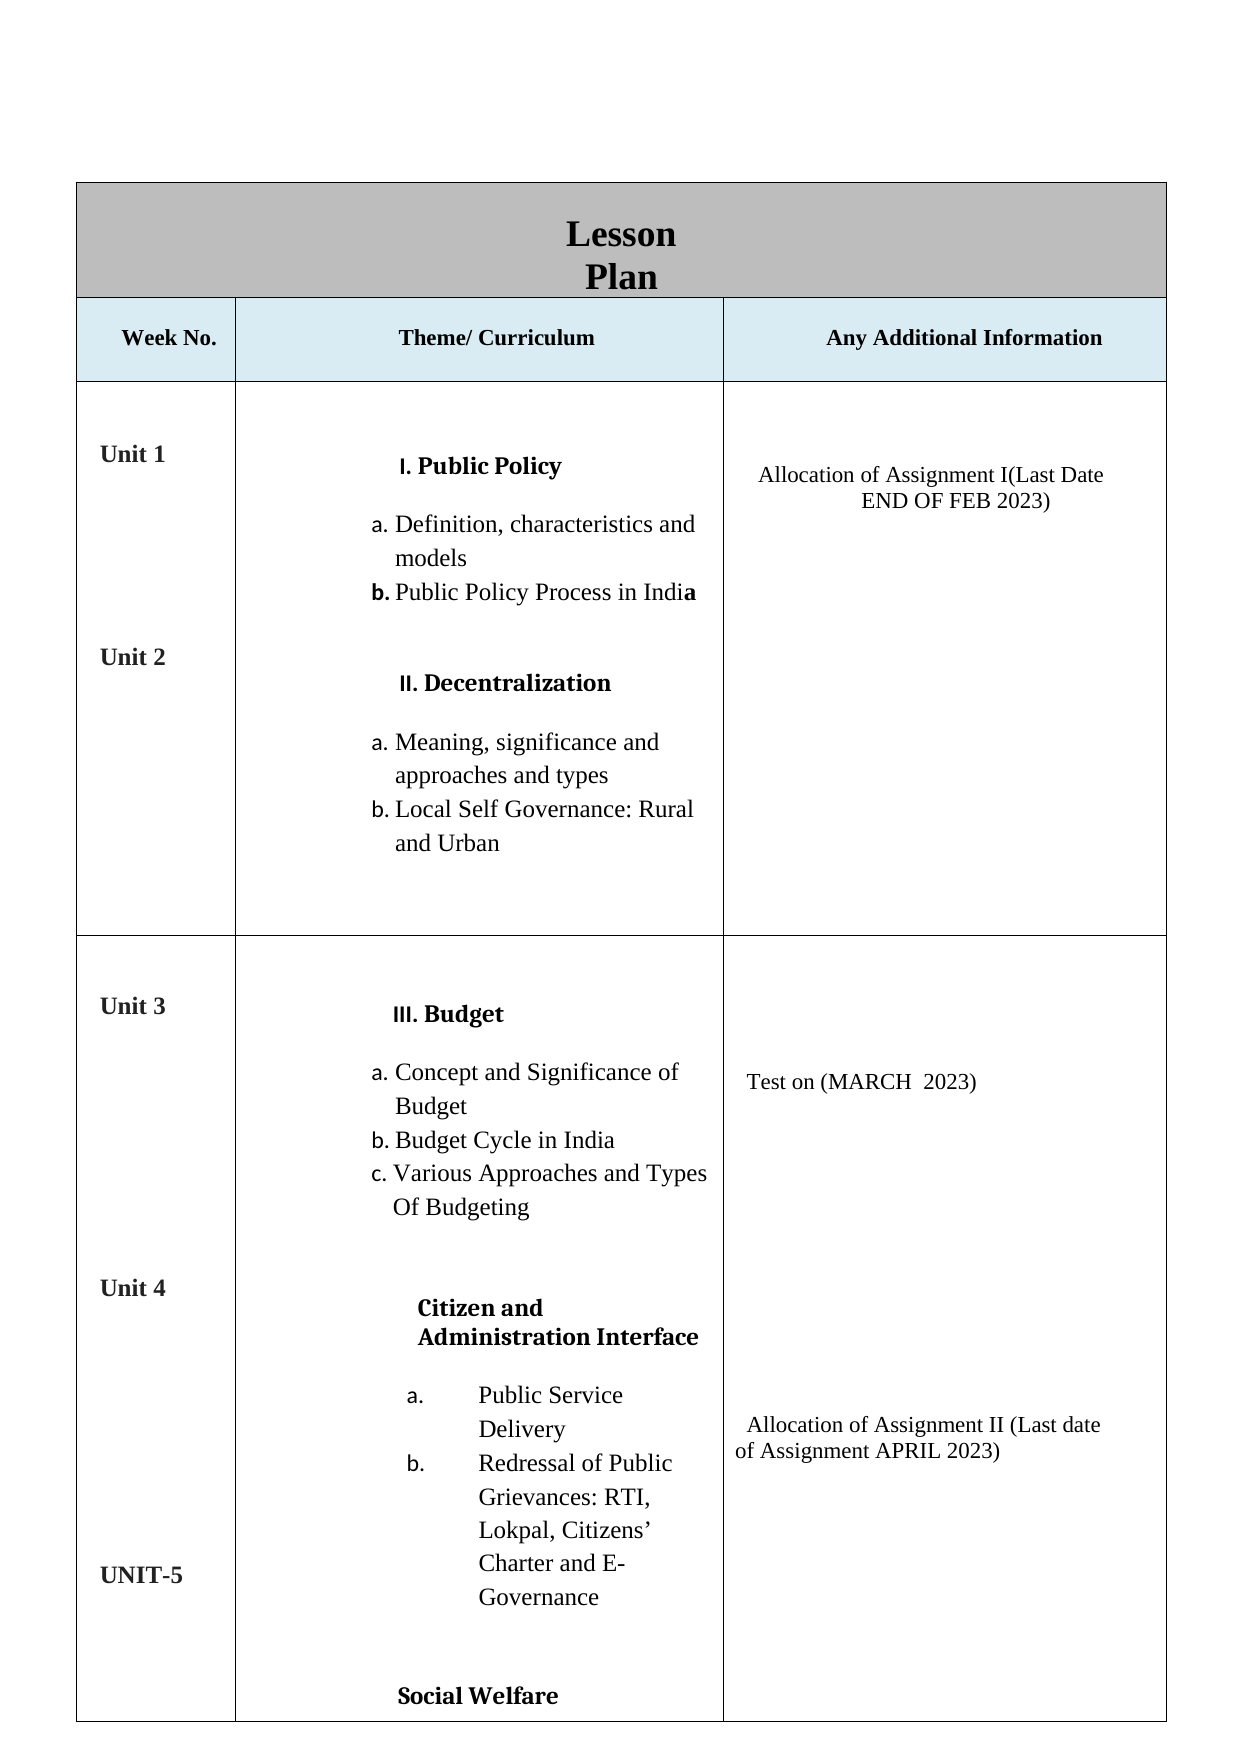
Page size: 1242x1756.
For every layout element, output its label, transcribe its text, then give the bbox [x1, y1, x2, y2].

table_cell Unit 1 Unit 2 [77, 382, 235, 935]
table_header Lesson Plan [77, 183, 1166, 297]
table_cell Any Additional Information [724, 298, 1166, 381]
table_cell Week No. [77, 298, 235, 381]
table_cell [724, 936, 1166, 1721]
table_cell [236, 936, 723, 1721]
table_cell Allocation of Assignment I(Last Date END OF FEB 2023) [724, 382, 1166, 935]
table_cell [77, 936, 235, 1721]
table_cell Theme/ Curriculum [236, 298, 723, 381]
table_cell Public Policy Definition, characteristics and models Public Policy Process in India Decentralization Meaning, significance and approaches and types Local Self Governance: Rural and Urban [236, 382, 723, 935]
